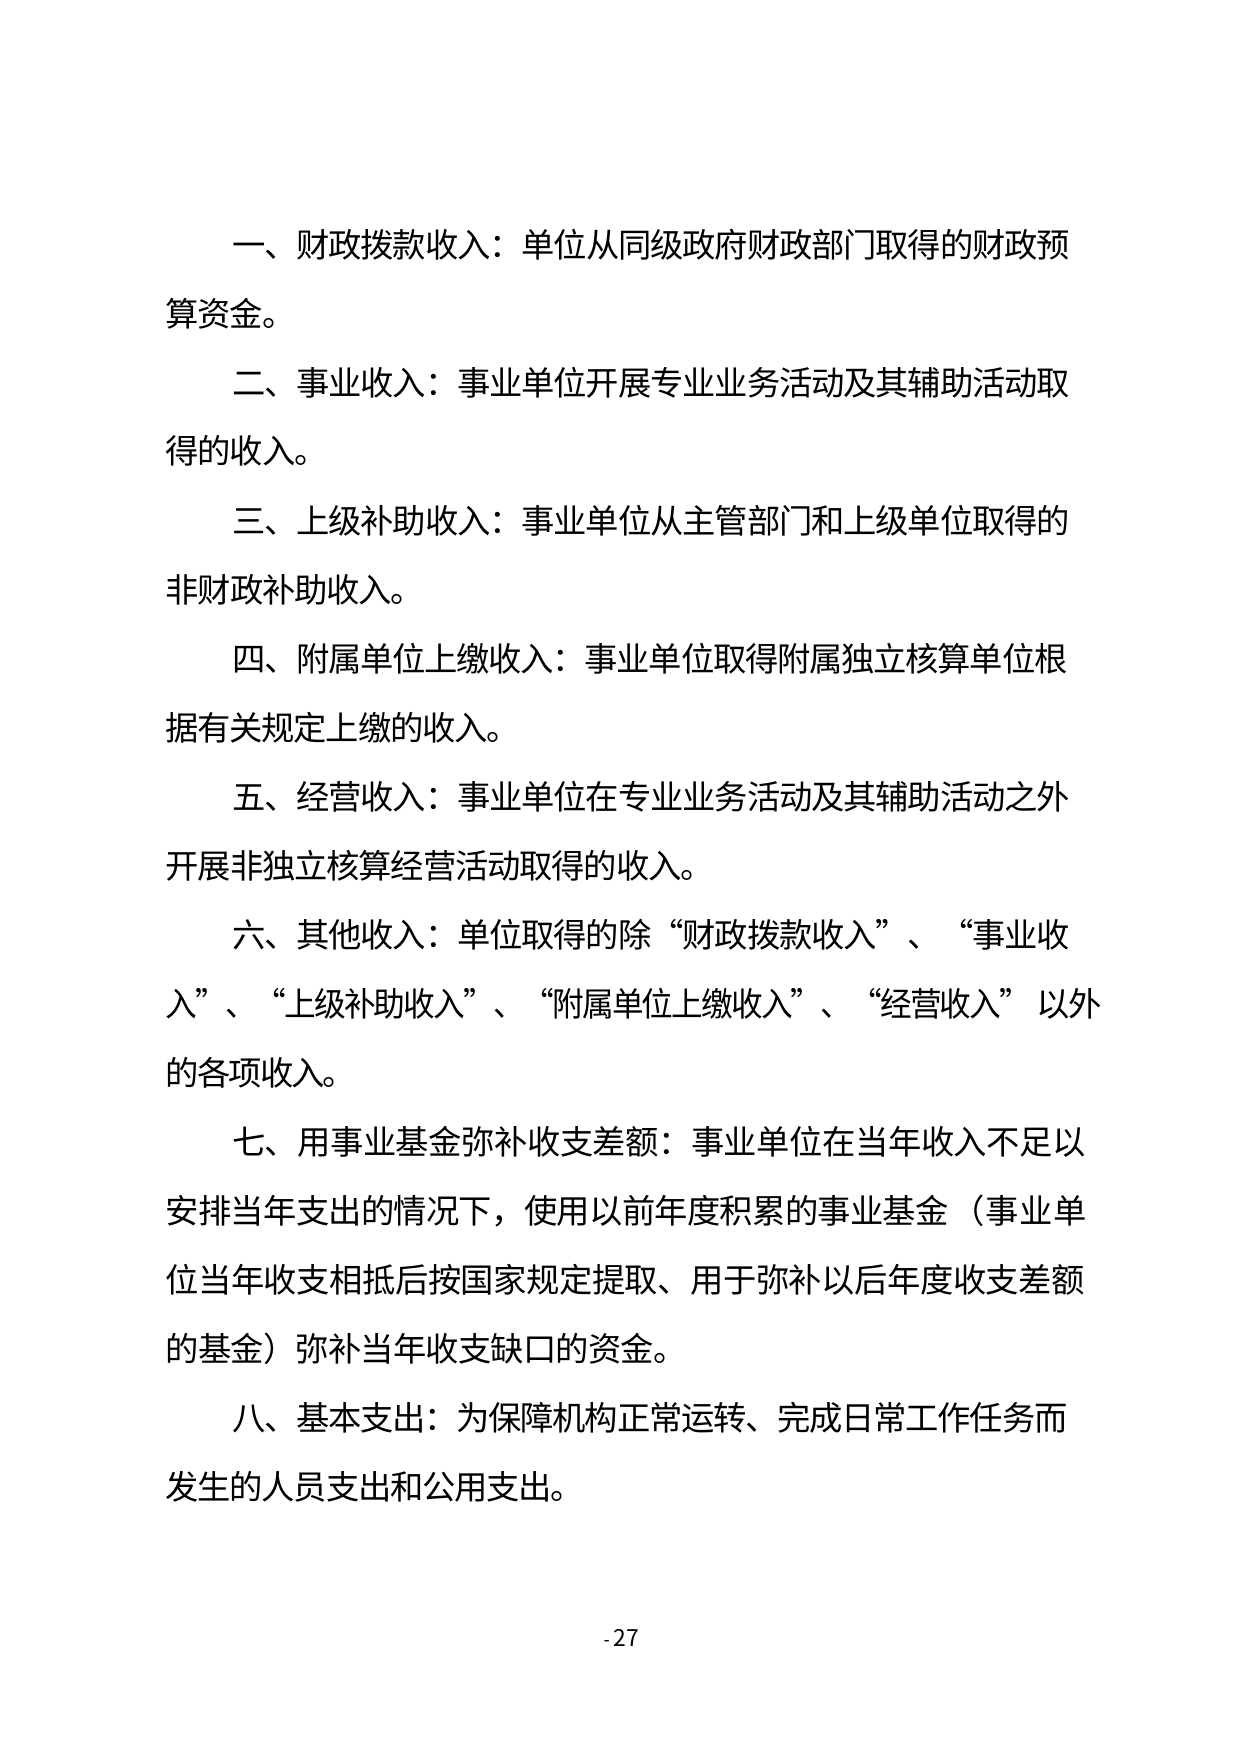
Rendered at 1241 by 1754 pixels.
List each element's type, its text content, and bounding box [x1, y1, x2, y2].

text 八、基本支出：为保障机构正常运转、完成日常工作任务而发生的人员支出和公用支出。 [165, 1392, 1087, 1509]
text 六、其他收入：单位取得的除“财政拨款收入”、“事业收入”、“上级补助收入”、“附属单位上缴收入”、“经营收入” 以外的各项收入。 [165, 909, 1103, 1095]
text 一、财政拨款收入：单位从同级政府财政部门取得的财政预算资金。 [165, 218, 1087, 336]
text 七、用事业基金弥补收支差额：事业单位在当年收入不足以安排当年支出的情况下，使用以前年度积累的事业基金（事业单位当年收支相抵后按国家规定提取、用于弥补以后年度收支差额的基金）弥补当年收支缺口的资金。 [165, 1116, 1087, 1371]
text 二、事业收入：事业单位开展专业业务活动及其辅助活动取得的收入。 [165, 356, 1087, 473]
text 五、经营收入：事业单位在专业业务活动及其辅助活动之外开展非独立核算经营活动取得的收入。 [165, 771, 1087, 888]
text 四、附属单位上缴收入：事业单位取得附属独立核算单位根据有关规定上缴的收入。 [165, 633, 1087, 750]
text 三、上级补助收入：事业单位从主管部门和上级单位取得的非财政补助收入。 [165, 495, 1087, 612]
